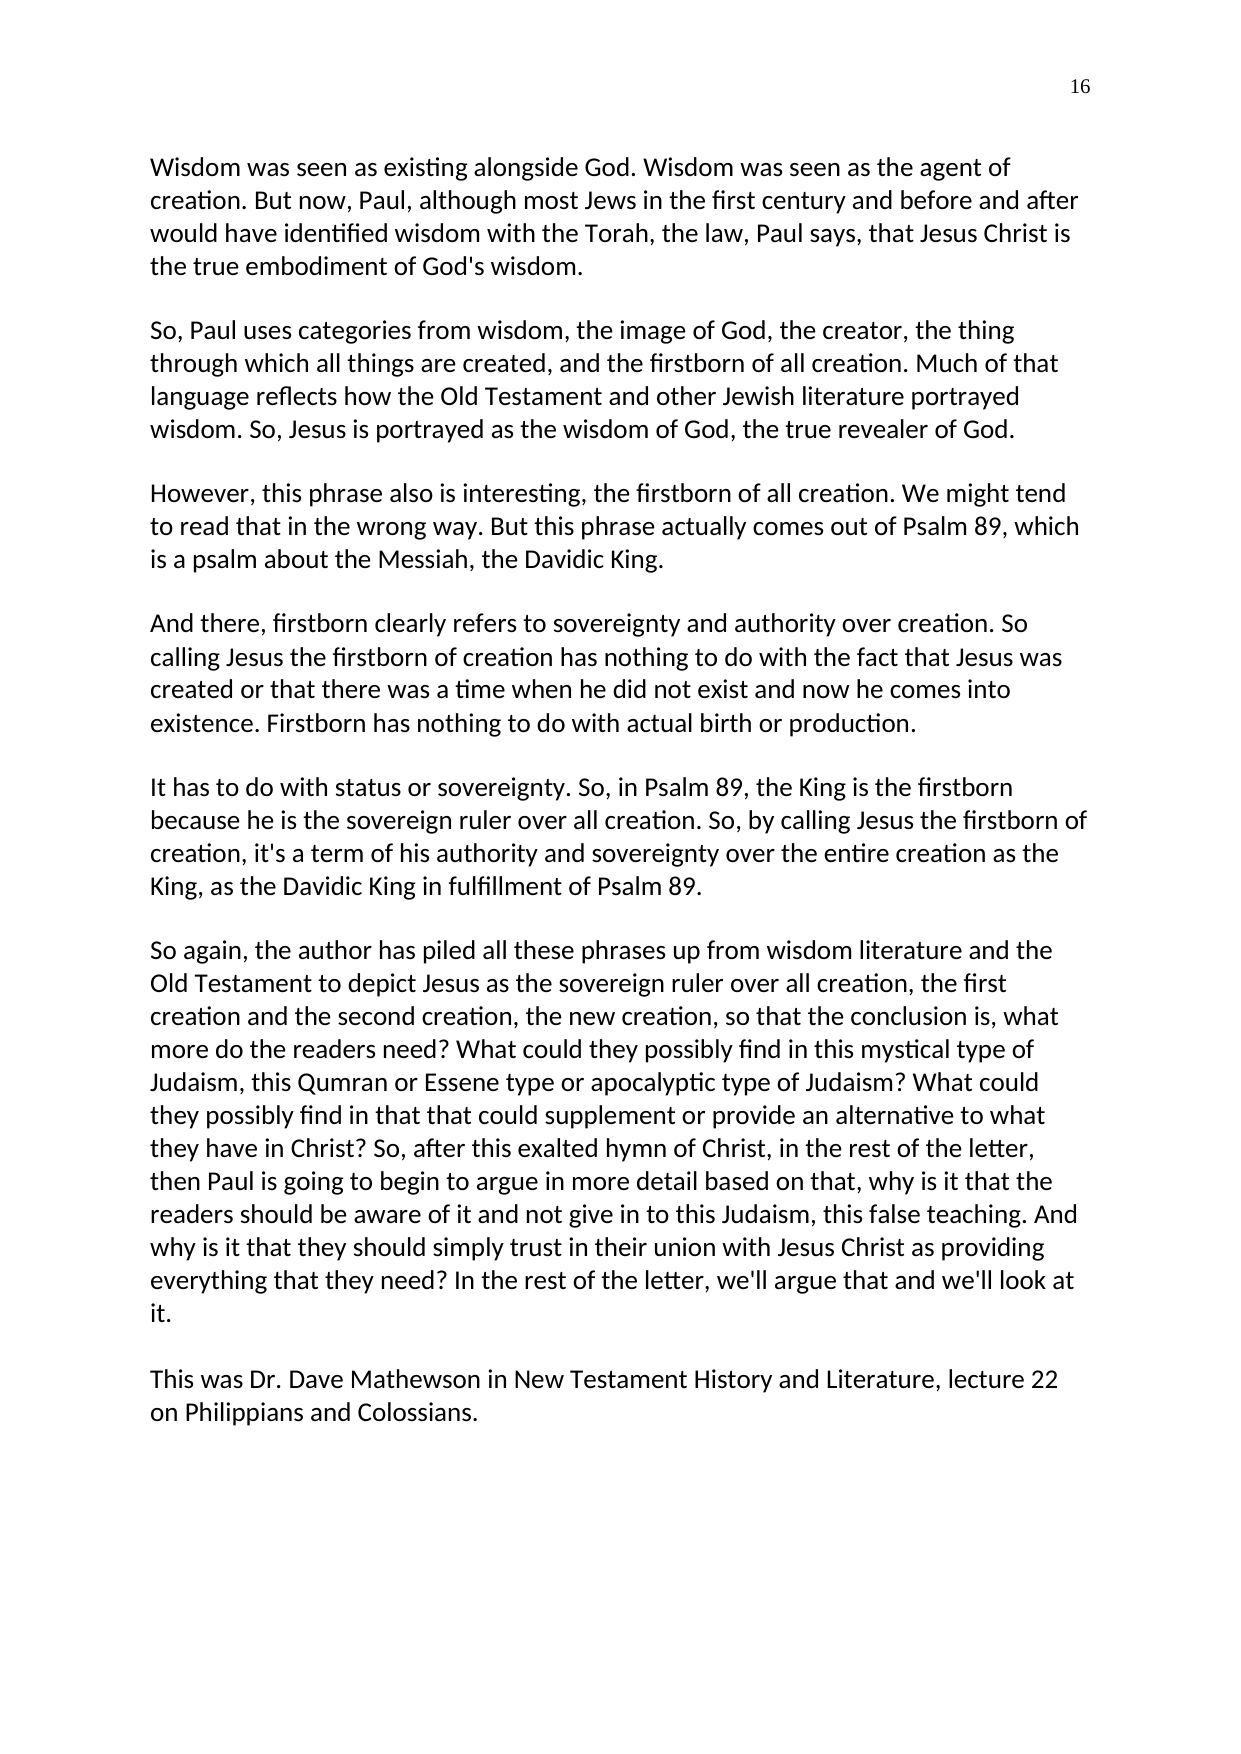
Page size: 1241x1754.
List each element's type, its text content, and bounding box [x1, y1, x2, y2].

text This was Dr. Dave Mathewson in New Testament History and Literature, lecture 22 on Philippians and Colossians. [150, 1362, 1090, 1428]
text So again, the author has piled all these phrases up from wisdom literature and the Old Testament to depict Jesus as the sovereign ruler over all creation, the first creation and the second creation, the new creation, so that the conclusion is, what more do the readers need? What could they possibly find in this mystical type of Judaism, this Qumran or Essene type or apocalyptic type of Judaism? What could they possibly find in that that could supplement or provide an alternative to what they have in Christ? So, after this exalted hymn of Christ, in the rest of the letter, then Paul is going to begin to argue in more detail based on that, why is it that the readers should be aware of it and not give in to this Judaism, this false teaching. And why is it that they should simply trust in their union with Jesus Christ as providing everything that they need? In the rest of the letter, we'll argue that and we'll look at it. [150, 933, 1090, 1329]
text So, Paul uses categories from wisdom, the image of God, the creator, the thing through which all things are created, and the firstborn of all creation. Much of that language reflects how the Old Testament and other Jewish literature portrayed wisdom. So, Jesus is portrayed as the wisdom of God, the true revealer of God. [150, 313, 1090, 445]
text However, this phrase also is interesting, the firstborn of all creation. We might tend to read that in the wrong way. But this phrase actually comes out of Psalm 89, which is a psalm about the Messiah, the Davidic King. [150, 476, 1090, 576]
text And there, firstborn clearly refers to sovereignty and authority over creation. So calling Jesus the firstborn of creation has nothing to do with the fact that Jesus was created or that there was a time when he did not exist and now he comes into existence. Firstborn has nothing to do with actual birth or production. [150, 607, 1090, 739]
text Wisdom was seen as existing alongside God. Wisdom was seen as the agent of creation. But now, Paul, although most Jews in the first century and before and after would have identified wisdom with the Torah, the law, Paul says, that Jesus Christ is the true embodiment of God's wisdom. [150, 150, 1090, 282]
text It has to do with status or sovereignty. So, in Psalm 89, the King is the firstborn because he is the sovereign ruler over all creation. So, by calling Jesus the firstborn of creation, it's a term of his authority and sovereignty over the entire creation as the King, as the Davidic King in fulfillment of Psalm 89. [150, 770, 1090, 902]
